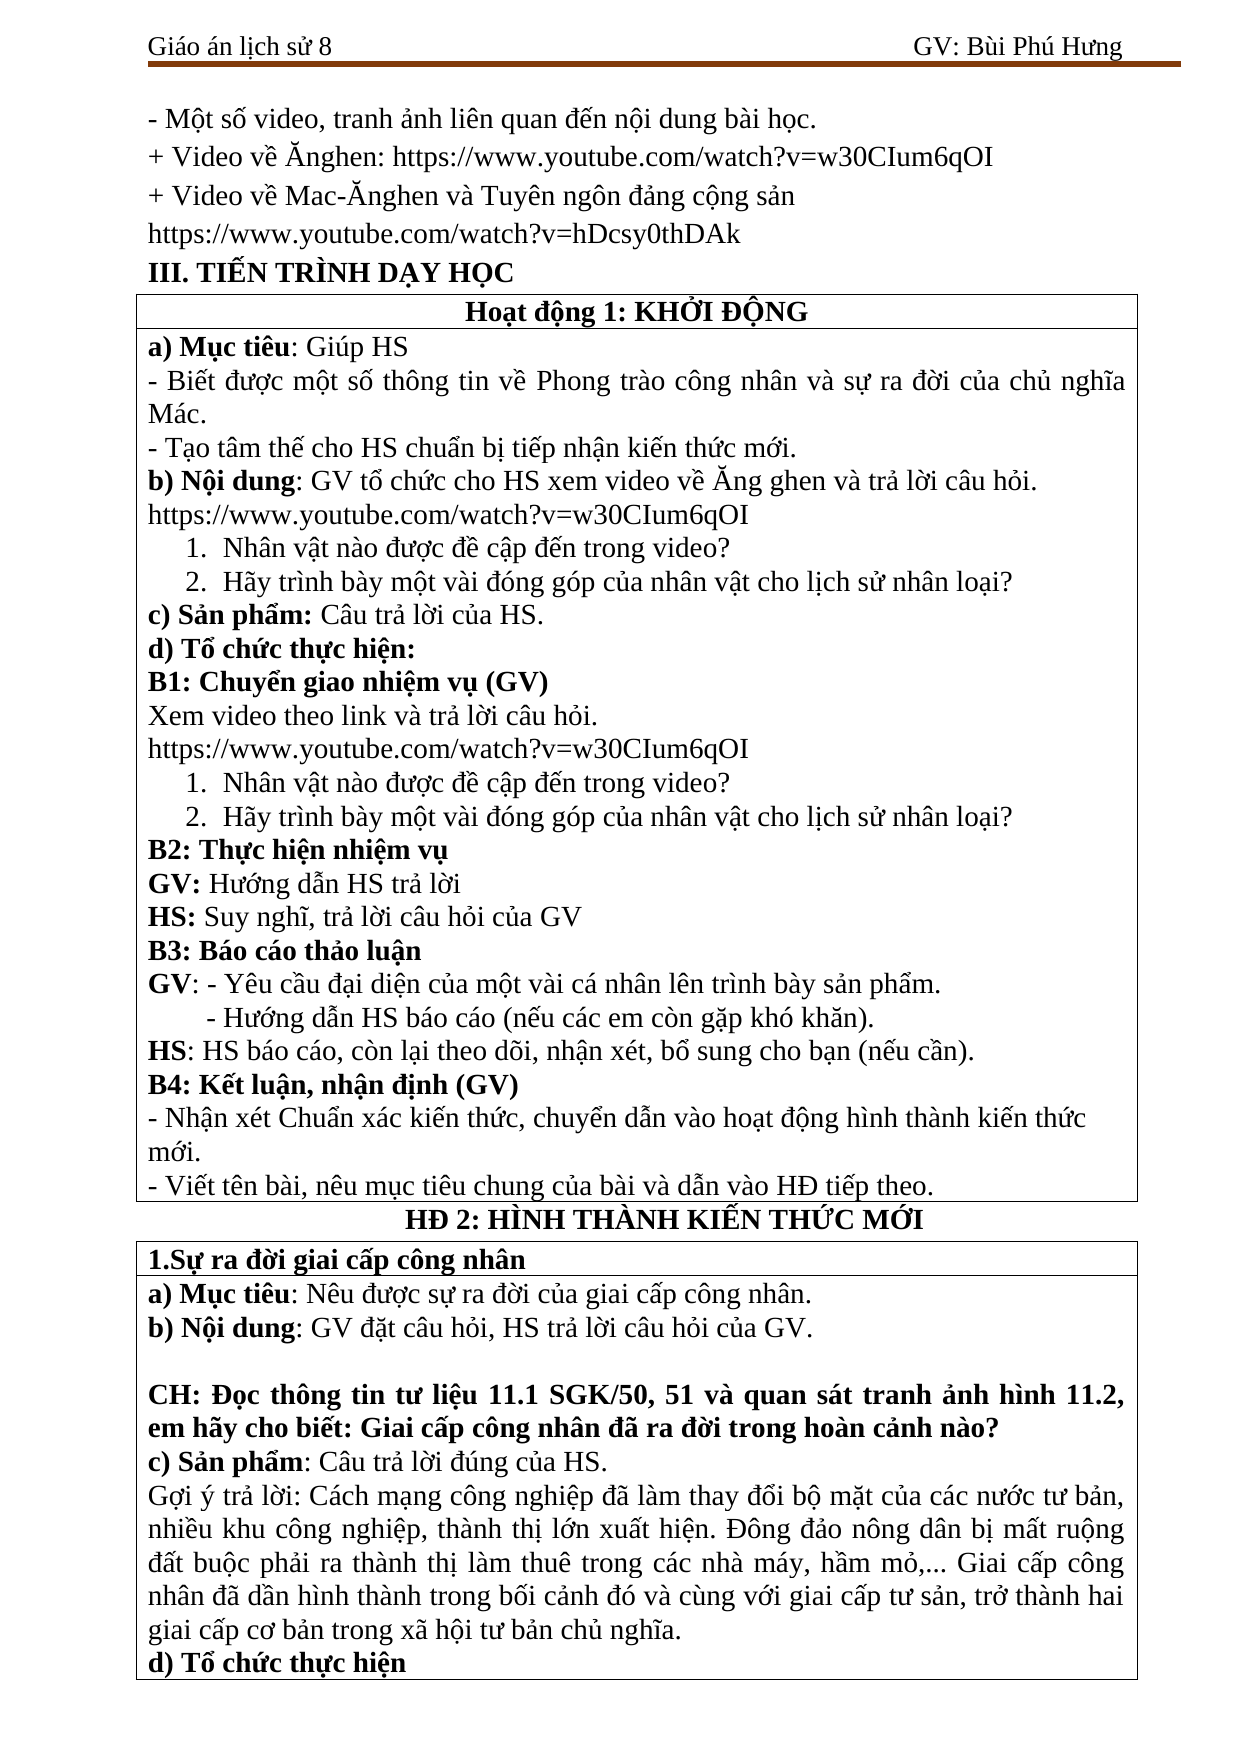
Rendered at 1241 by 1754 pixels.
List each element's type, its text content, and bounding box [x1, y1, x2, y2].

table_header 1.Sự ra đời giai cấp công nhân [137, 1242, 1137, 1275]
table_header Hoạt động 1: KHỞI ĐỘNG [137, 295, 1137, 328]
text - Một số video, tranh ảnh liên quan đến nội dung bài học. [148, 101, 1181, 134]
text III. TIẾN TRÌNH DẠY HỌC [148, 255, 1181, 288]
table_cell a) Mục tiêu: Giúp HS - Biết được một số thông tin về Phong trào công nhân và sự ra đời của chủ nghĩa Mác. - Tạo tâm thế cho HS chuẩn bị tiếp nhận kiến thức mới. b) Nội dung: GV tổ chức cho HS xem video về Ăng ghen và trả lời câu hỏi. https://www.youtube.com/watch?v=w30CIum6qOI Nhân vật nào được đề cập đến trong video? Hãy trình bày một vài đóng góp của nhân vật cho lịch sử nhân loại? c) Sản phẩm: Câu trả lời của HS. d) Tổ chức thực hiện: B1: Chuyển giao nhiệm vụ (GV) Xem video theo link và trả lời câu hỏi. https://www.youtube.com/watch?v=w30CIum6qOI Nhân vật nào được đề cập đến trong video? Hãy trình bày một vài đóng góp của nhân vật cho lịch sử nhân loại? B2: Thực hiện nhiệm vụ GV: Hướng dẫn HS trả lời HS: Suy nghĩ, trả lời câu hỏi của GV B3: Báo cáo thảo luận GV: - Yêu cầu đại diện của một vài cá nhân lên trình bày sản phẩm. - Hướng dẫn HS báo cáo (nếu các em còn gặp khó khăn). HS: HS báo cáo, còn lại theo dõi, nhận xét, bổ sung cho bạn (nếu cần). B4: Kết luận, nhận định (GV) - Nhận xét Chuẩn xác kiến thức, chuyển dẫn vào hoạt động hình thành kiến thức mới. - Viết tên bài, nêu mục tiêu chung của bài và dẫn vào HĐ tiếp theo. [137, 329, 1137, 1201]
text HĐ 2: HÌNH THÀNH KIẾN THỨC MỚI [148, 1202, 1181, 1236]
text + Video về Mac-Ănghen và Tuyên ngôn đảng cộng sản https://www.youtube.com/watch?v=hDcsy0thDAk [148, 178, 1181, 250]
table_cell a) Mục tiêu: Nêu được sự ra đời của giai cấp công nhân. b) Nội dung: GV đặt câu hỏi, HS trả lời câu hỏi của GV. CH: Đọc thông tin tư liệu 11.1 SGK/50, 51 và quan sát tranh ảnh hình 11.2, em hãy cho biết: Giai cấp công nhân đã ra đời trong hoàn cảnh nào? c) Sản phẩm: Câu trả lời đúng của HS. Gợi ý trả lời: Cách mạng công nghiệp đã làm thay đổi bộ mặt của các nước tư bản, nhiều khu công nghiệp, thành thị lớn xuất hiện. Đông đảo nông dân bị mất ruộng đất buộc phải ra thành thị làm thuê trong các nhà máy, hầm mỏ,... Giai cấp công nhân đã dần hình thành trong bối cảnh đó và cùng với giai cấp tư sản, trở thành hai giai cấp cơ bản trong xã hội tư bản chủ nghĩa. d) Tổ chức thực hiện [137, 1276, 1137, 1679]
text + Video về Ănghen: https://www.youtube.com/watch?v=w30CIum6qOI [148, 139, 1181, 173]
